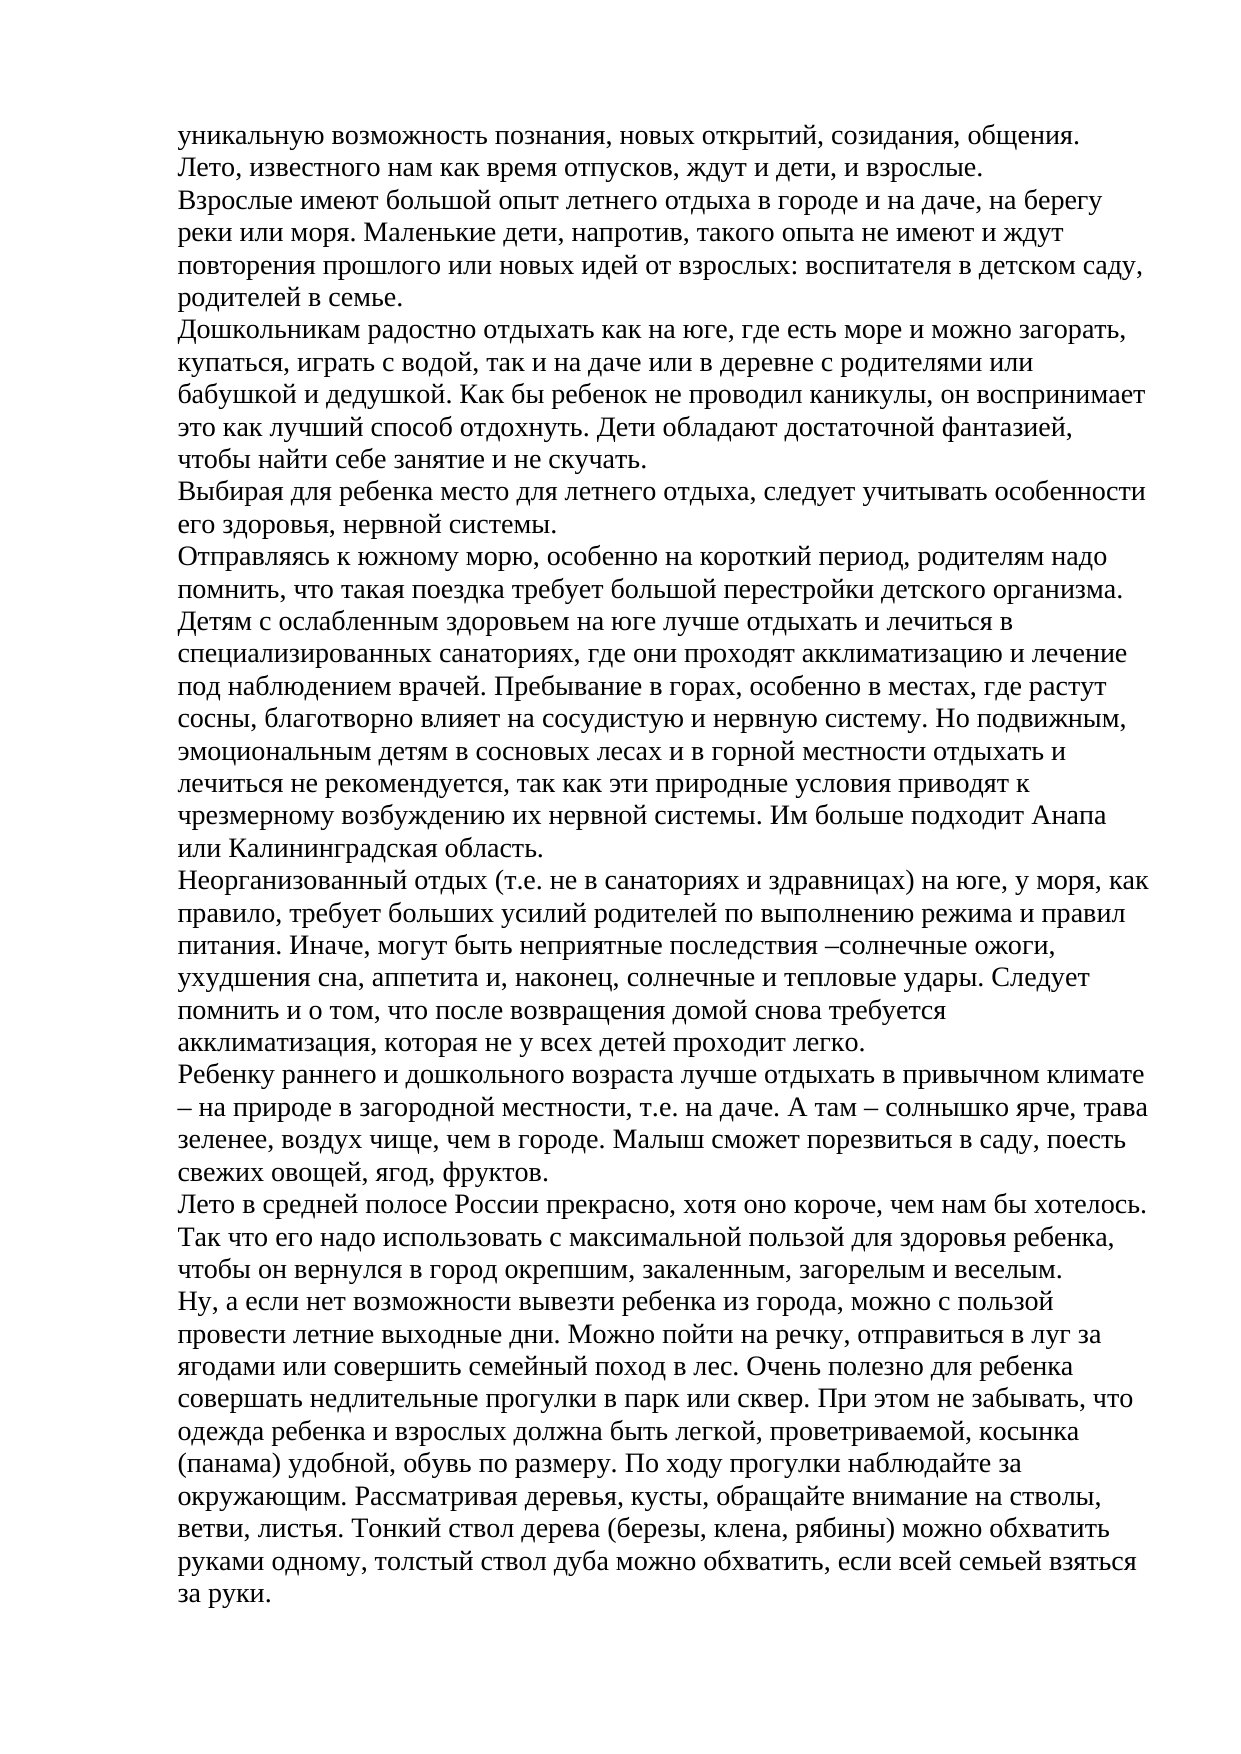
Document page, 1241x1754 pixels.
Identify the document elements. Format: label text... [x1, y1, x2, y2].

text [177, 118, 1152, 183]
text Ребенку раннего и дошкольного возраста лучше отдыхать в привычном климате – на природе в загородной местности, т.е. на даче. А там – солнышко ярче, трава зеленее, воздух чище, чем в городе. Малыш сможет порезвиться в саду, поесть свежих овощей, ягод, фруктов. [177, 1058, 1152, 1187]
text Выбирая для ребенка место для летнего отдыха, следует учитывать особенности его здоровья, нервной системы. [177, 474, 1152, 539]
text Отправляясь к южному морю, особенно на короткий период, родителям надо помнить, что такая поездка требует большой перестройки детского организма. [177, 539, 1152, 604]
text Дошкольникам радостно отдыхать как на юге, где есть море и можно загорать, купаться, играть с водой, так и на даче или в деревне с родителями или бабушкой и дедушкой. Как бы ребенок не проводил каникулы, он воспринимает это как лучший способ отдохнуть. Дети обладают достаточной фантазией, чтобы найти себе занятие и не скучать. [177, 312, 1152, 474]
text Детям с ослабленным здоровьем на юге лучше отдыхать и лечиться в специализированных санаториях, где они проходят акклиматизацию и лечение под наблюдением врачей. Пребывание в горах, особенно в местах, где растут сосны, благотворно влияет на сосудистую и нервную систему. Но подвижным, эмоциональным детям в сосновых лесах и в горной местности отдыхать и лечиться не рекомендуется, так как эти природные условия приводят к чрезмерному возбуждению их нервной системы. Им больше подходит Анапа или Калининградская область. [177, 604, 1152, 863]
text Ну, а если нет возможности вывезти ребенка из города, можно с пользой провести летние выходные дни. Можно пойти на речку, отправиться в луг за ягодами или совершить семейный поход в лес. Очень полезно для ребенка совершать недлительные прогулки в парк или сквер. При этом не забывать, что одежда ребенка и взрослых должна быть легкой, проветриваемой, косынка (панама) удобной, обувь по размеру. По ходу прогулки наблюдайте за окружающим. Рассматривая деревья, кусты, обращайте внимание на стволы, ветви, листья. Тонкий ствол дерева (березы, клена, рябины) можно обхватить руками одному, толстый ствол дуба можно обхватить, если всей семьей взяться за руки. [177, 1284, 1152, 1608]
text Неорганизованный отдых (т.е. не в санаториях и здравницах) на юге, у моря, как правило, требует больших усилий родителей по выполнению режима и правил питания. Иначе, могут быть неприятные последствия –солнечные ожоги, ухудшения сна, аппетита и, наконец, солнечные и тепловые удары. Следует помнить и о том, что после возвращения домой снова требуется акклиматизация, которая не у всех детей проходит легко. [177, 863, 1152, 1058]
text Лето в средней полосе России прекрасно, хотя оно короче, чем нам бы хотелось. Так что его надо использовать с максимальной пользой для здоровья ребенка, чтобы он вернулся в город окрепшим, закаленным, загорелым и веселым. [177, 1187, 1152, 1284]
text Взрослые имеют большой опыт летнего отдыха в городе и на даче, на берегу реки или моря. Маленькие дети, напротив, такого опыта не имеют и ждут повторения прошлого или новых идей от взрослых: воспитателя в детском саду, родителей в семье. [177, 183, 1152, 312]
